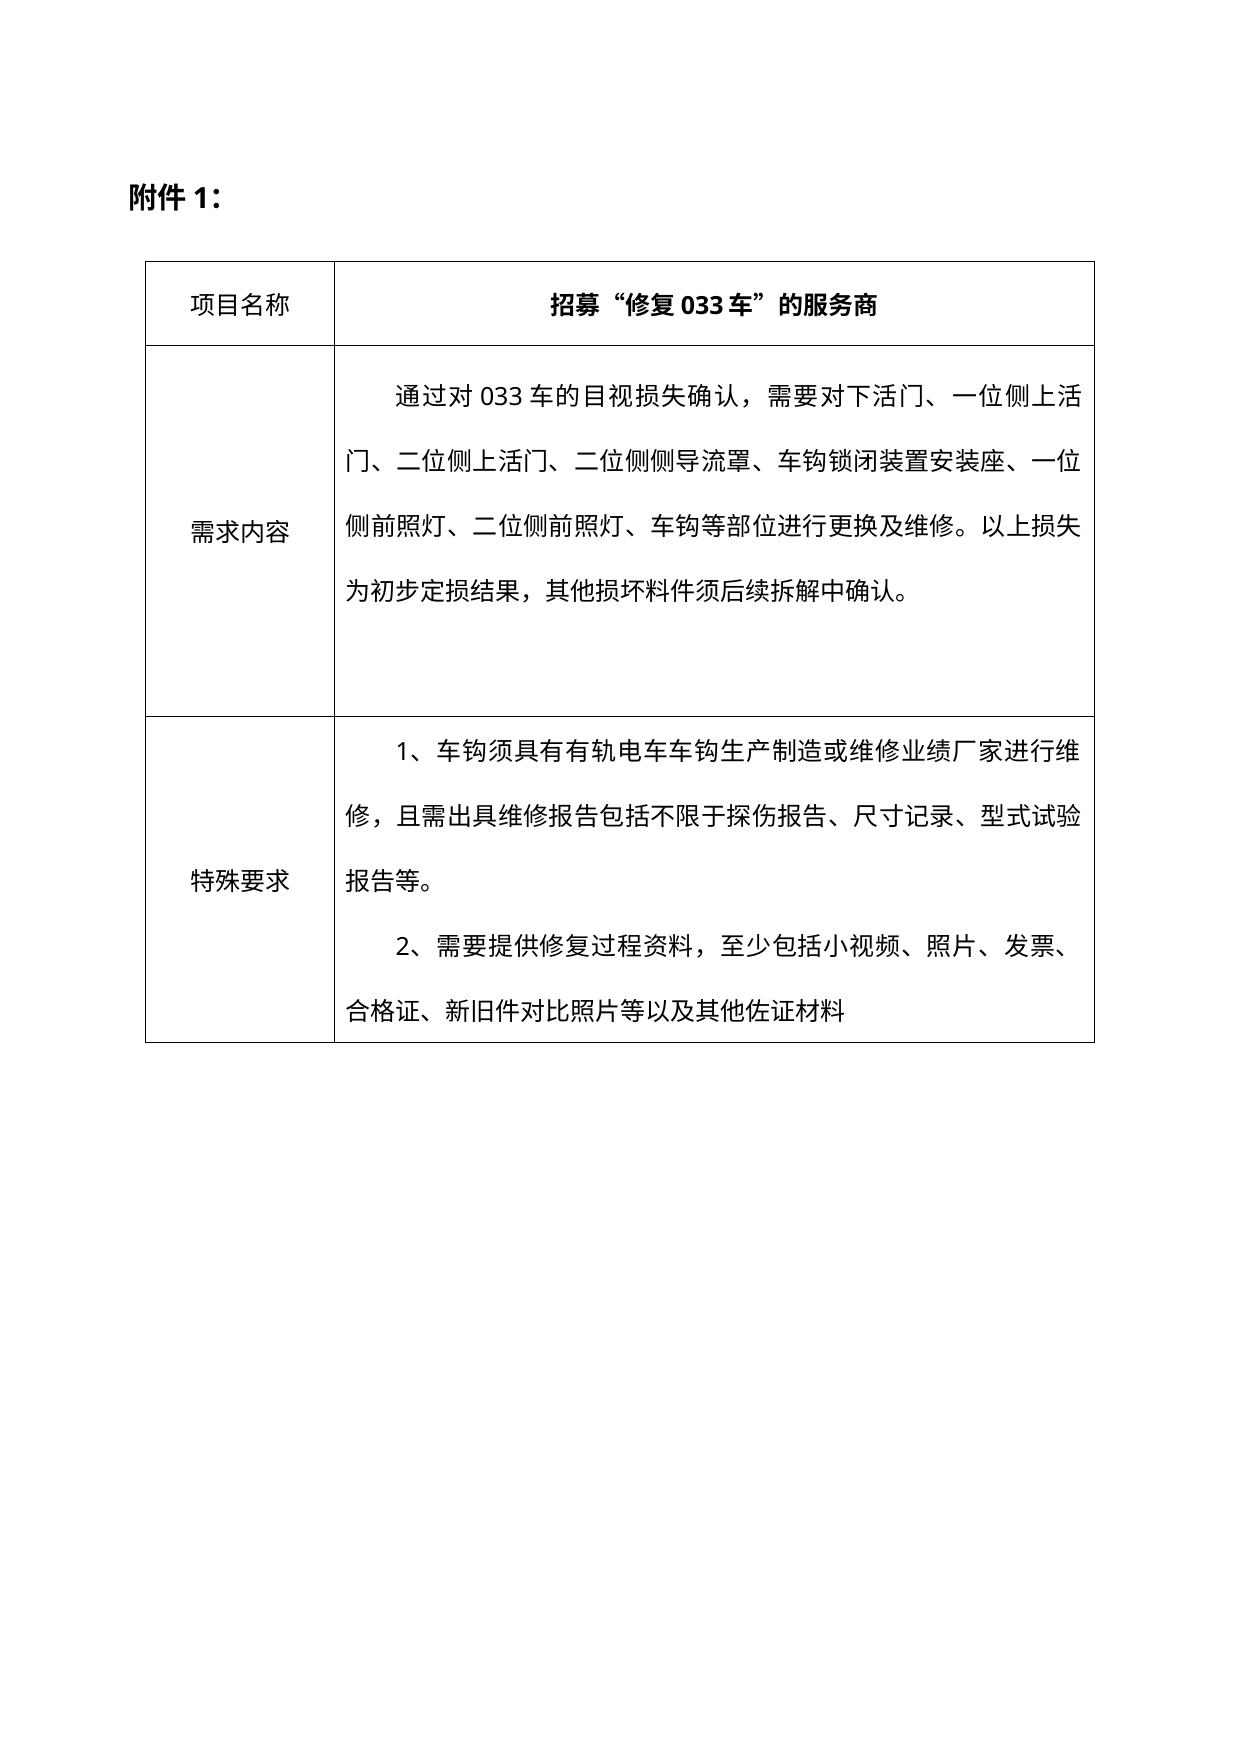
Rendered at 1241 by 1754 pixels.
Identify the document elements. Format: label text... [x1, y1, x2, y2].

table_cell 特殊要求 [146, 717, 334, 1042]
table_cell 需求内容 [146, 346, 334, 716]
table_cell 通过对033车的目视损失确认，需要对下活门、一位侧上活门、二位侧上活门、二位侧侧导流罩、车钩锁闭装置安装座、一位侧前照灯、二位侧前照灯、车钩等部位进行更换及维修。以上损失为初步定损结果，其他损坏料件须后续拆解中确认。 [335, 346, 1094, 716]
table_header 招募“修复033车”的服务商 [335, 262, 1094, 345]
table_header 项目名称 [146, 262, 334, 345]
text 附件1： [128, 164, 1053, 229]
table_cell 1、车钩须具有有轨电车车钩生产制造或维修业绩厂家进行维修，且需出具维修报告包括不限于探伤报告、尺寸记录、型式试验报告等。 2、需要提供修复过程资料，至少包括小视频、照片、发票、合格证、新旧件对比照片等以及其他佐证材料 [335, 717, 1094, 1042]
